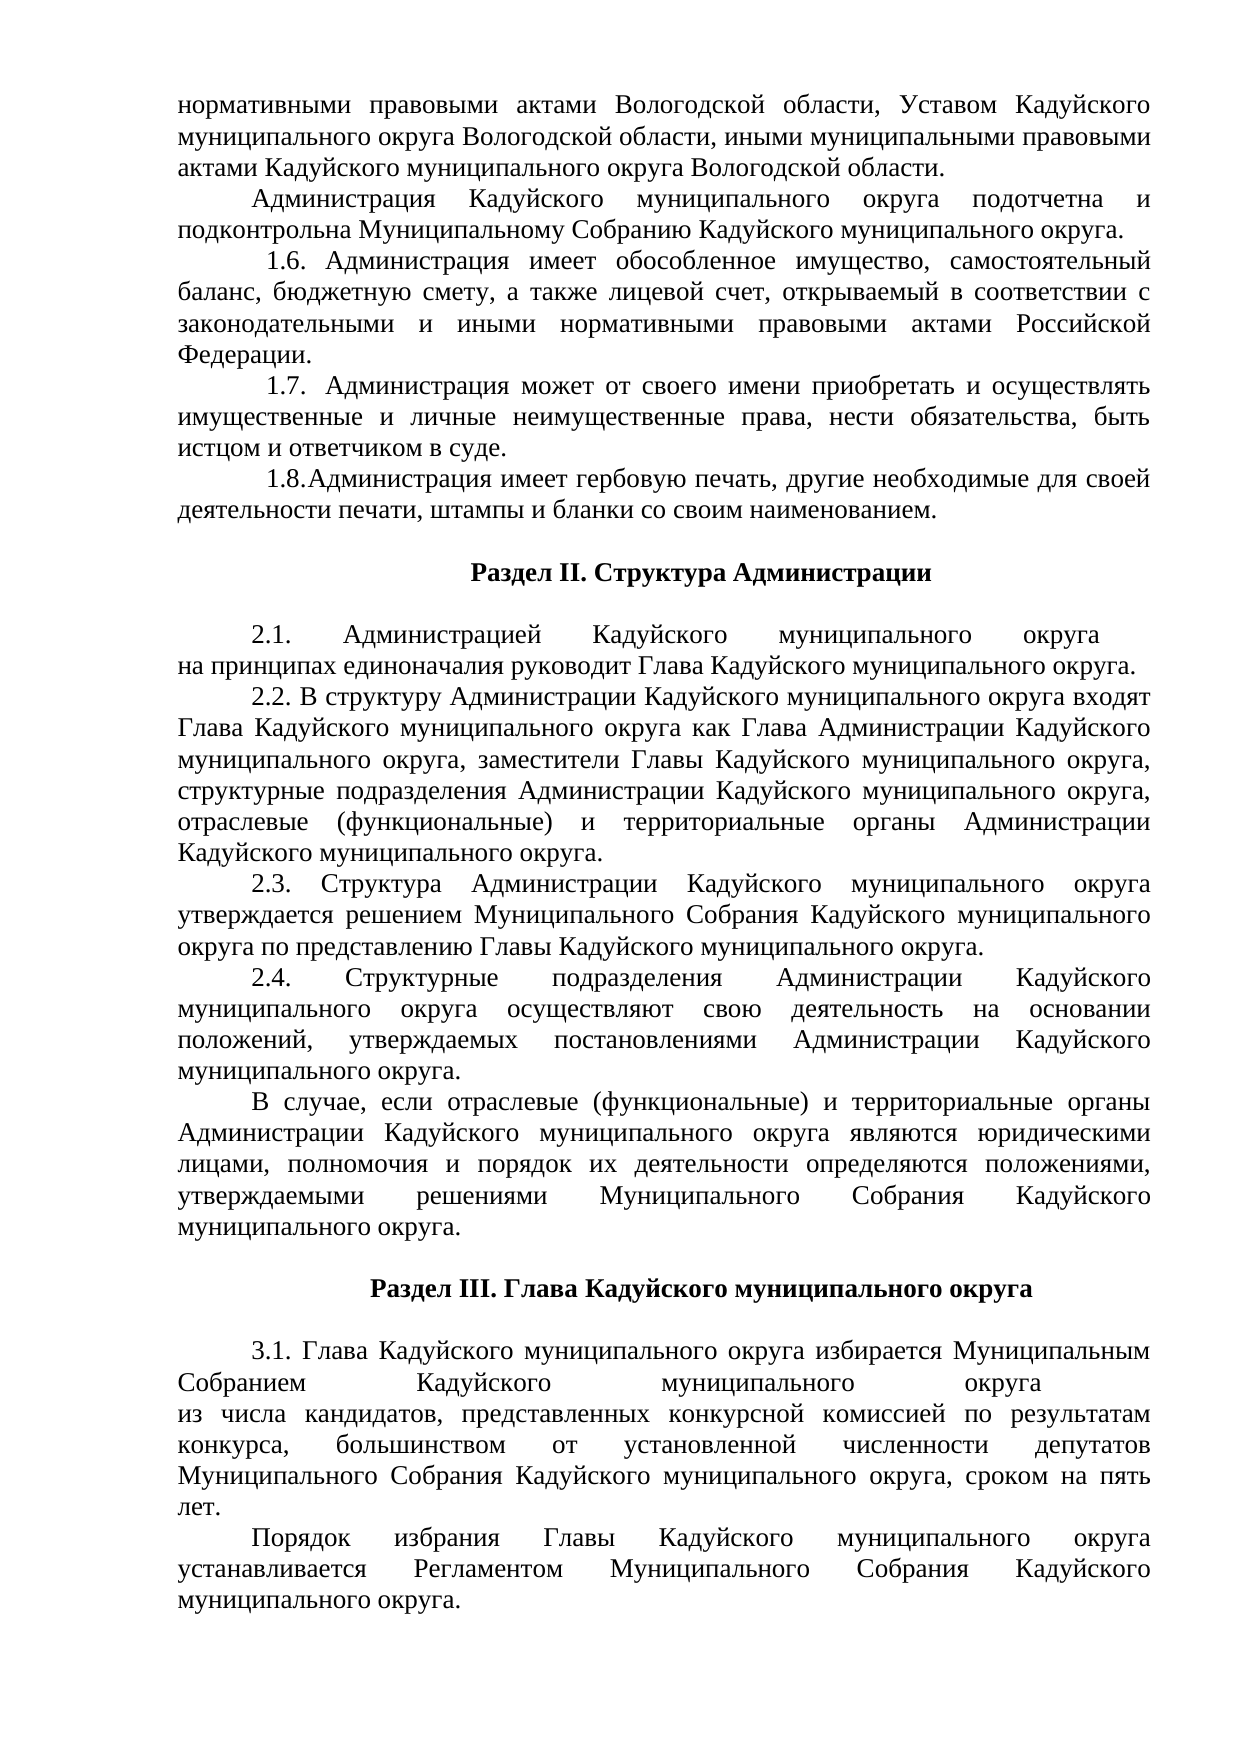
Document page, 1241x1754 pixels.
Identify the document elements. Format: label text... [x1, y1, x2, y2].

text В случае, если отраслевые (функциональные) и территориальные органы Администрации Кадуйского муниципального округа являются юридическими лицами, полномочия и порядок их деятельности определяются положениями, утверждаемыми решениями Муниципального Собрания Кадуйского муниципального округа. [177, 1085, 1152, 1241]
list Администрация имеет гербовую печать, другие необходимые для своей деятельности печати, штампы и бланки со своим наименованием. [177, 462, 1152, 525]
text 2.4. Структурные подразделения Администрации Кадуйского муниципального округа осуществляют свою деятельность на основании положений, утверждаемых постановлениями Администрации Кадуйского муниципального округа. [177, 961, 1152, 1085]
text Порядок избрания Главы Кадуйского муниципального округа устанавливается Регламентом Муниципального Собрания Кадуйского муниципального округа. [177, 1521, 1152, 1615]
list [177, 89, 1152, 182]
text 2.1. Администрацией Кадуйского муниципального округа на принципах единоначалия руководит Глава Кадуйского муниципального округа. [177, 618, 1152, 680]
text 2.3. Структура Администрации Кадуйского муниципального округа утверждается решением Муниципального Собрания Кадуйского муниципального округа по представлению Главы Кадуйского муниципального округа. [177, 867, 1152, 961]
list Администрация имеет обособленное имущество, самостоятельный баланс, бюджетную смету, а также лицевой счет, открываемый в соответствии с законодательными и иными нормативными правовыми актами Российской Федерации. [177, 244, 1152, 369]
text Раздел III. Глава Кадуйского муниципального округа [177, 1272, 1152, 1303]
text 3.1. Глава Кадуйского муниципального округа избирается Муниципальным Собранием Кадуйского муниципального округа из числа кандидатов, представленных конкурсной комиссией по результатам конкурса, большинством от установленной численности депутатов Муниципального Собрания Кадуйского муниципального округа, сроком на пять лет. [177, 1334, 1152, 1521]
text Раздел II. Структура Администрации [177, 556, 1152, 587]
text 2.2. В структуру Администрации Кадуйского муниципального округа входят Глава Кадуйского муниципального округа как Глава Администрации Кадуйского муниципального округа, заместители Главы Кадуйского муниципального округа, структурные подразделения Администрации Кадуйского муниципального округа, отраслевые (функциональные) и территориальные органы Администрации Кадуйского муниципального округа. [177, 680, 1152, 867]
text Администрация Кадуйского муниципального округа подотчетна и подконтрольна Муниципальному Собранию Кадуйского муниципального округа. [177, 182, 1152, 244]
list Администрация может от своего имени приобретать и осуществлять имущественные и личные неимущественные права, нести обязательства, быть истцом и ответчиком в суде. [177, 369, 1152, 462]
